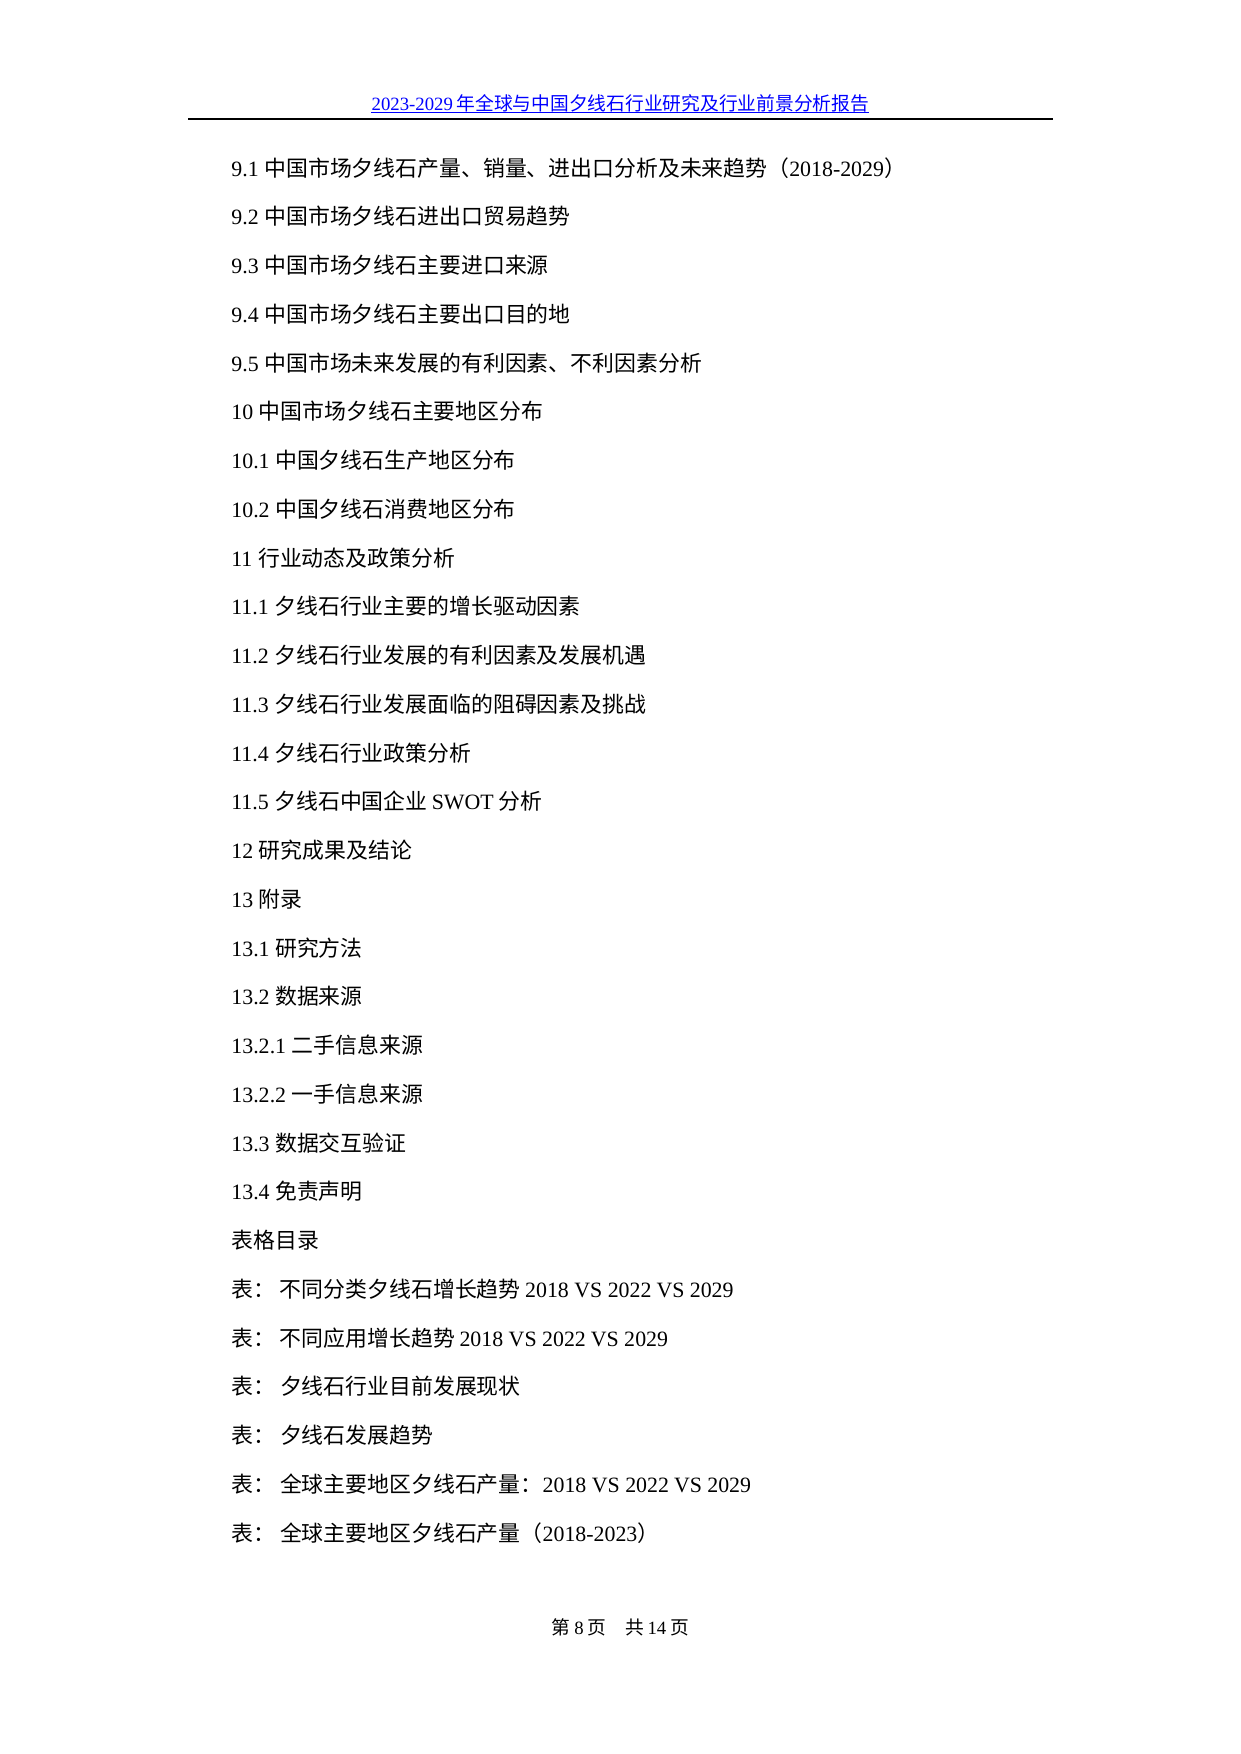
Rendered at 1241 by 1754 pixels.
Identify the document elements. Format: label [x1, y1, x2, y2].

text [187, 150, 1053, 1548]
